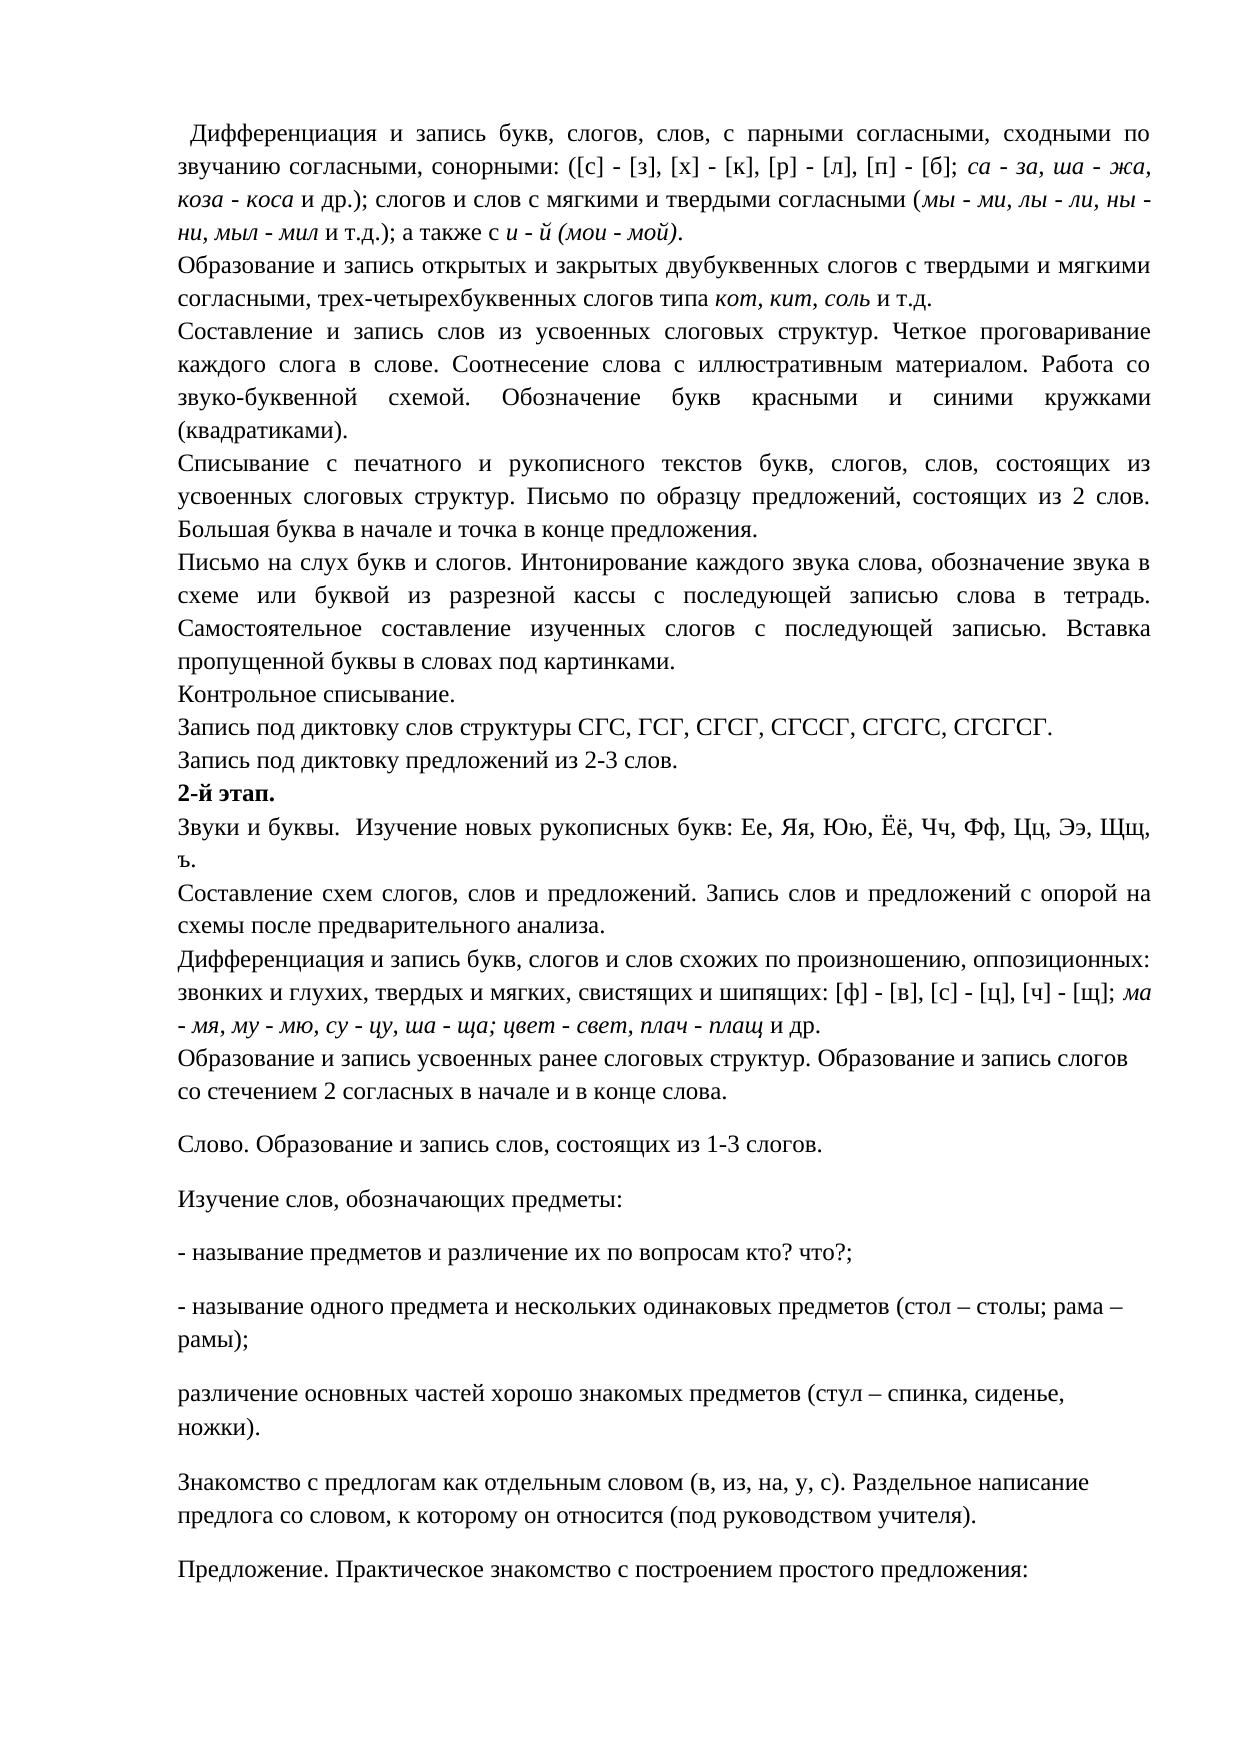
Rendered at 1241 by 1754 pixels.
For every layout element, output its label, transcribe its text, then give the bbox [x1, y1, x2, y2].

text Запись под диктовку слов структуры СГС, ГСГ, СГСГ, СГССГ, СГСГС, СГСГСГ. [177, 712, 1152, 741]
text Слово. Образование и запись слов, состоящих из 1-3 слогов. [177, 1129, 1152, 1158]
text Знакомство с предлогам как отдельным словом (в, из, на, у, с). Раздельное написание предлога со словом, к которому он относится (под руководством учителя). [177, 1467, 1152, 1529]
text Контрольное списывание. [177, 679, 1152, 708]
text Составление схем слогов, слов и предложений. Запись слов и предложений с опорой на схемы после предварительного анализа. [177, 878, 1152, 939]
text различение основных частей хорошо знакомых предметов (стул – спинка, сиденье, ножки). [177, 1378, 1152, 1442]
text Письмо на слух букв и слогов. Интонирование каждого звука слова, обозначение звука в схеме или буквой из разрезной кассы с последующей записью слова в тетрадь. Самостоятельное составление изученных слогов с последующей записью. Вставка пропущенной буквы в словах под картинками. [177, 547, 1152, 675]
text Образование и запись усвоенных ранее слоговых структур. Образование и запись слогов со стечением 2 согласных в начале и в конце слова. [177, 1043, 1152, 1104]
text Запись под диктовку предложений из 2-3 слов. [177, 746, 1152, 774]
text - называние предметов и различение их по вопросам кто? что?; [177, 1237, 1152, 1266]
text Изучение слов, обозначающих предметы: [177, 1184, 1152, 1212]
text Звуки и буквы. Изучение новых рукописных букв: Ее, Яя, Юю, Ёё, Чч, Фф, Цц, Ээ, Щщ, ъ. [177, 812, 1152, 873]
text Списывание с печатного и рукописного текстов букв, слогов, слов, состоящих из усвоенных слоговых структур. Письмо по образцу предложений, состоящих из 2 слов. Большая буква в начале и точка в конце предложения. [177, 448, 1152, 543]
text Предложение. Практическое знакомство с построением простого предложения: [177, 1554, 1152, 1583]
text Дифференциация и запись букв, слогов и слов схожих по произношению, оппозиционных: звонких и глухих, твердых и мягких, свистящих и шипящих: [ф] - [в], [с] - [ц], [ч] - [щ]; ма - мя, му - мю, су - цу, ша - ща; цвет - свет, плач - плащ и др. [177, 944, 1152, 1038]
text - называние одного предмета и нескольких одинаковых предметов (стол – столы; рама – рамы); [177, 1291, 1152, 1353]
text Составление и запись слов из усвоенных слоговых структур. Четкое проговаривание каждого слога в слове. Соотнесение слова с иллюстративным материалом. Работа со звуко-буквенной схемой. Обозначение букв красными и синими кружками (квадратиками). [177, 316, 1152, 444]
text 2-й этап. [177, 778, 1152, 807]
text Образование и запись открытых и закрытых двубуквенных слогов с твердыми и мягкими согласными, трех-четырехбуквенных слогов типа кот, кит, соль и т.д. [177, 250, 1152, 312]
text Дифференциация и запись букв, слогов, слов, с парными согласными, сходными по звучанию согласными, сонорными: ([с] - [з], [х] - [к], [р] - [л], [п] - [б]; са - за, ша - жа, коза - коса и др.); слогов и слов с мягкими и твердыми согласными (мы - ми, лы - ли, ны - ни, мыл - мил и т.д.); а также с и - й (мои - мой). [177, 118, 1152, 246]
